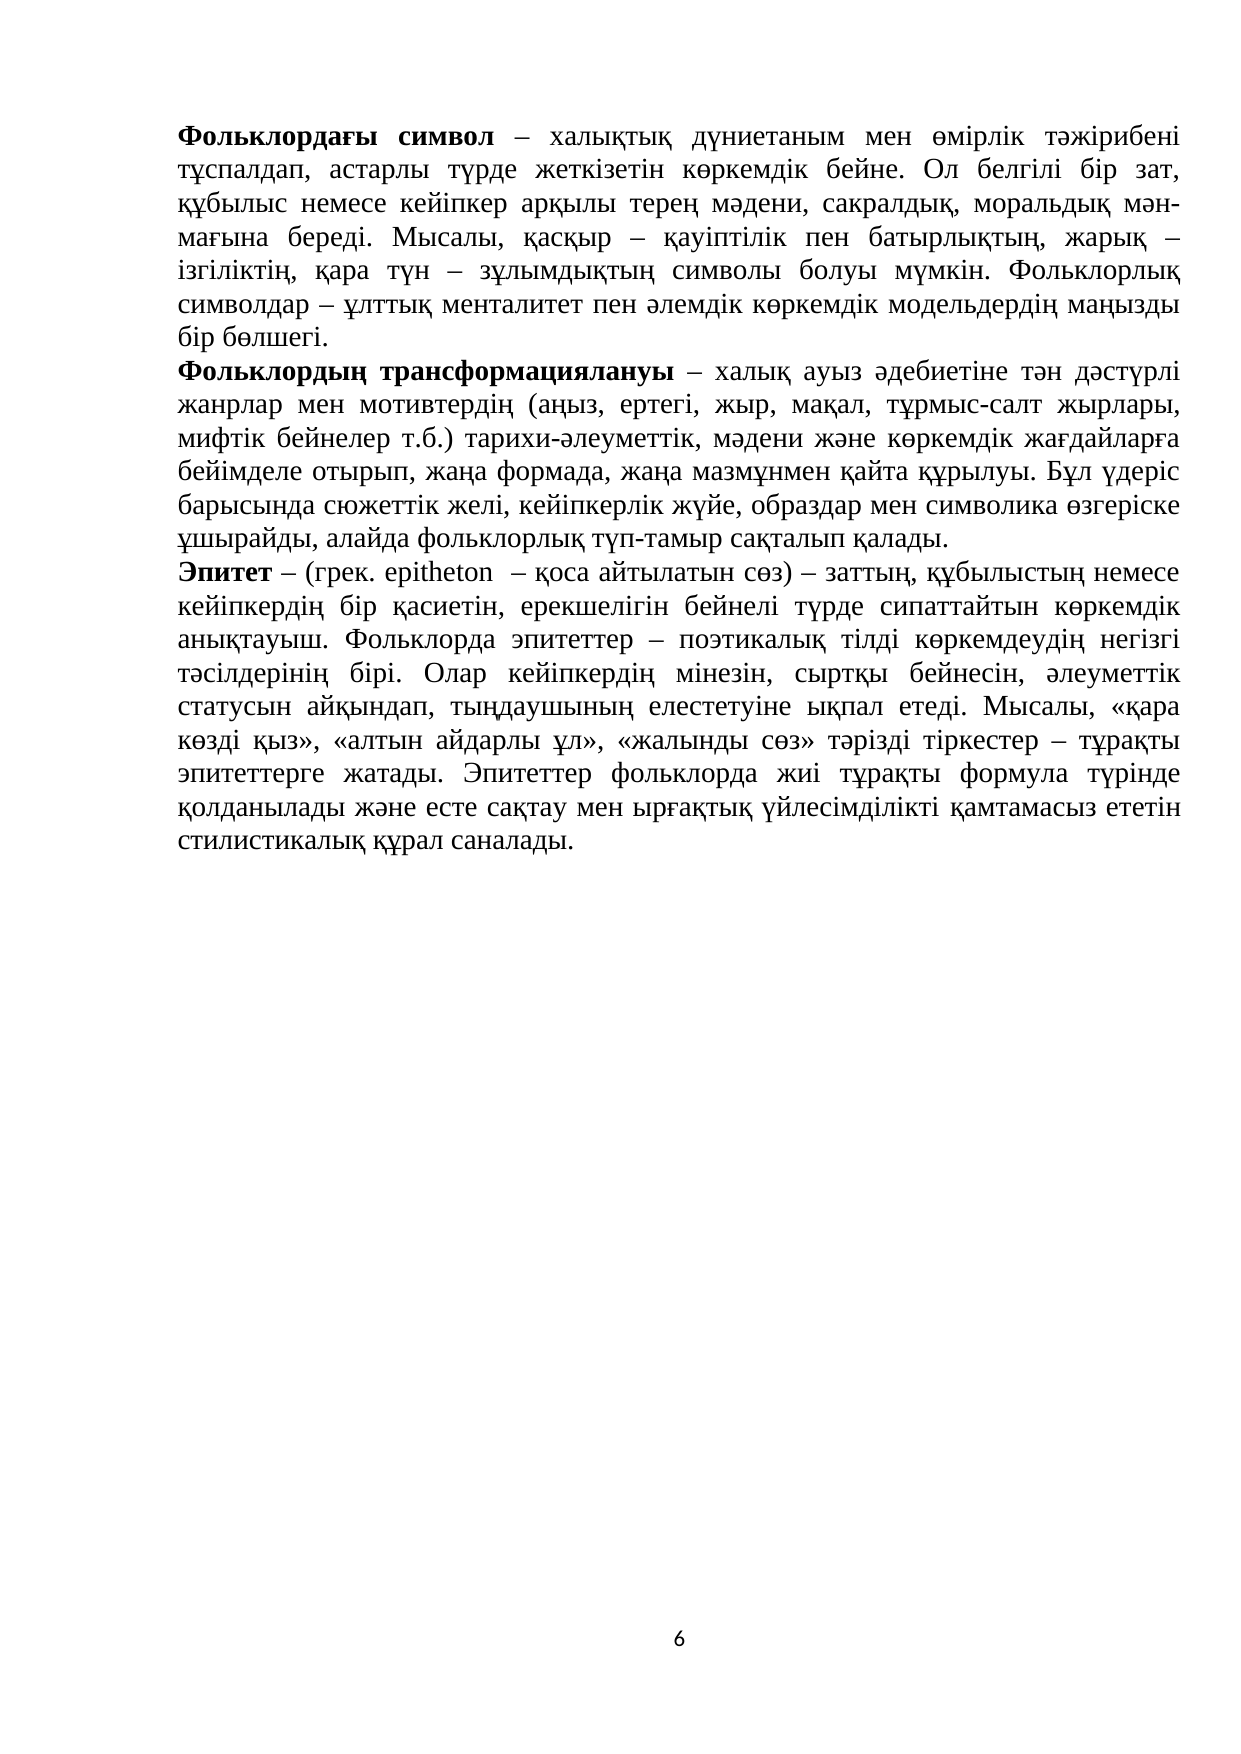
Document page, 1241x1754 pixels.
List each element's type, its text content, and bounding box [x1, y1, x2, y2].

text Фольклордың трансформациялануы – халық ауыз әдебиетіне тән дәстүрлі жанрлар мен мотивтердің (аңыз, ертегі, жыр, мақал, тұрмыс-салт жырлары, мифтік бейнелер т.б.) тарихи-әлеуметтік, мәдени және көркемдік жағдайларға бейімделе отырып, жаңа формада, жаңа мазмұнмен қайта құрылуы. Бұл үдеріс барысында сюжеттік желі, кейіпкерлік жүйе, образдар мен символика өзгеріске ұшырайды, алайда фольклорлық түп-тамыр сақталып қалады. [177, 353, 1181, 554]
text Эпитет – (грек. epitheton – қоса айтылатын сөз) – заттың, құбылыстың немесе кейіпкердің бір қасиетін, ерекшелігін бейнелі түрде сипаттайтын көркемдік анықтауыш. Фольклорда эпитеттер – поэтикалық тілді көркемдеудің негізгі тәсілдерінің бірі. Олар кейіпкердің мінезін, сыртқы бейнесін, әлеуметтік статусын айқындап, тыңдаушының елестетуіне ықпал етеді. Мысалы, «қара көзді қыз», «алтын айдарлы ұл», «жалынды сөз» тәрізді тіркестер – тұрақты эпитеттерге жатады. Эпитеттер фольклорда жиі тұрақты формула түрінде қолданылады және есте сақтау мен ырғақтық үйлесімділікті қамтамасыз ететін стилистикалық құрал саналады. [177, 554, 1181, 856]
text Фольклордағы символ – халықтық дүниетаным мен өмірлік тәжірибені тұспалдап, астарлы түрде жеткізетін көркемдік бейне. Ол белгілі бір зат, құбылыс немесе кейіпкер арқылы терең мәдени, сакралдық, моральдық мән-мағына береді. Мысалы, қасқыр – қауіптілік пен батырлықтың, жарық – ізгіліктің, қара түн – зұлымдықтың символы болуы мүмкін. Фольклорлық символдар – ұлттық менталитет пен әлемдік көркемдік модельдердің маңызды бір бөлшегі. [177, 118, 1181, 353]
